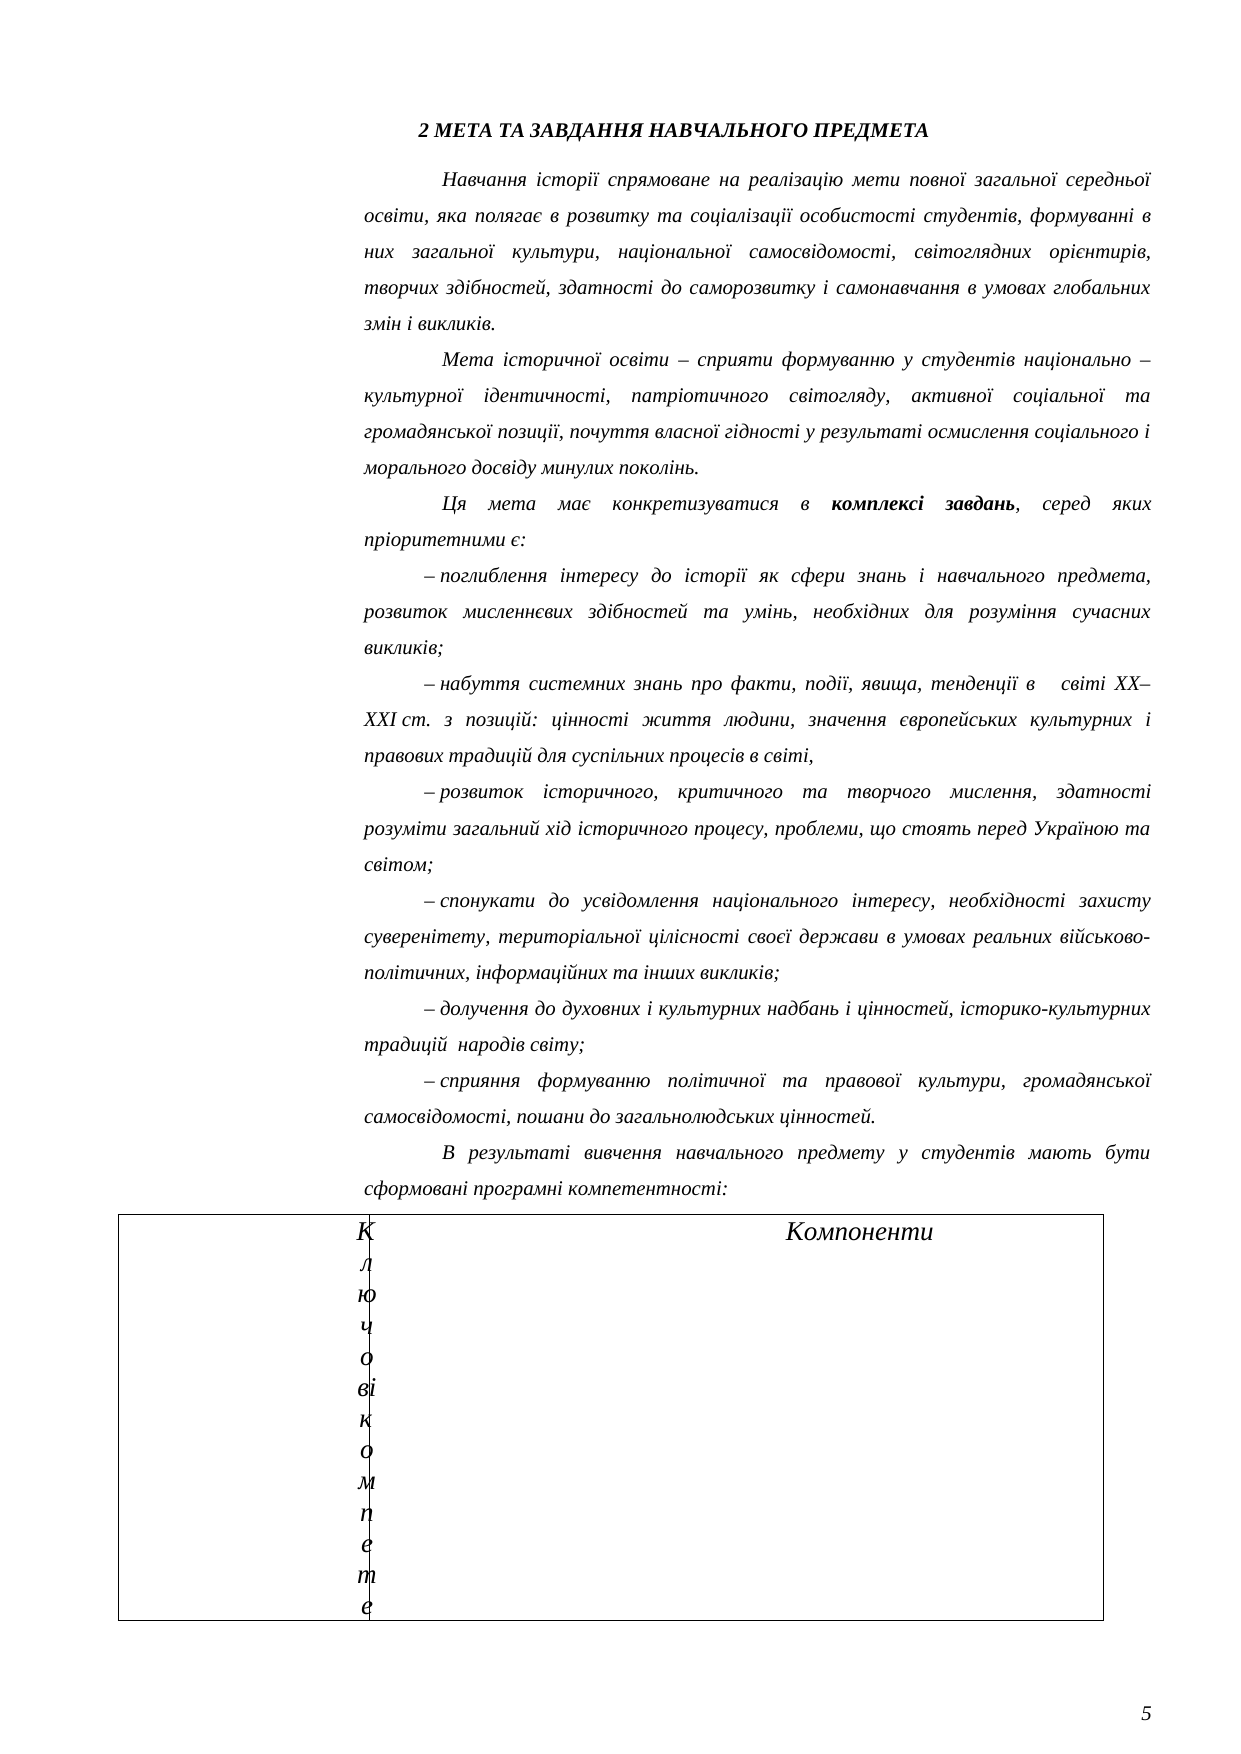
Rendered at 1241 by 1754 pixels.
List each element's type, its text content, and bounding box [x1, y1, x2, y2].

text Мета історичної освіти – сприяти формуванню у студентів національно – культурної ідентичності, патріотичного світогляду, активної соціальної та громадянської позиції, почуття власної гідності у результаті осмислення соціального і морального досвіду минулих поколінь. [364, 347, 1152, 479]
text – сприяння формуванню політичної та правової культури, громадянської самосвідомості, пошани до загальнолюдських цінностей. [364, 1068, 1152, 1128]
text – розвиток історичного, критичного та творчого мислення, здатності розуміти загальний хід історичного процесу, проблеми, що стоять перед Україною та світом; [364, 779, 1152, 876]
text В результаті вивчення навчального предмету у студентів мають бути сформовані програмні компетентності: [364, 1140, 1152, 1200]
text – долучення до духовних і культурних надбань і цінностей, історико-культурних традицій народів світу; [364, 996, 1152, 1056]
text 2 МЕТА ТА ЗАВДАННЯ НАВЧАЛЬНОГО ПРЕДМЕТА [118, 118, 1152, 142]
text Ця мета має конкретизуватися в комплексі завдань, серед яких пріоритетними є: [364, 491, 1152, 551]
text – поглиблення інтересу до історії як сфери знань і навчального предмета, розвиток мисленнєвих здібностей та умінь, необхідних для розуміння сучасних викликів; [364, 563, 1152, 659]
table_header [119, 1215, 369, 1620]
table_header Компоненти [370, 1215, 1103, 1620]
text – спонукати до усвідомлення національного інтересу, необхідності захисту суверенітету, територіальної цілісності своєї держави в умовах реальних військово-політичних, інформаційних та інших викликів; [364, 887, 1152, 984]
text Навчання історії спрямоване на реалізацію мети повної загальної середньої освіти, яка полягає в розвитку та соціалізації особистості студентів, формуванні в них загальної культури, національної самосвідомості, світоглядних орієнтирів, творчих здібностей, здатності до саморозвитку і самонавчання в умовах глобальних змін і викликів. [364, 167, 1152, 335]
text – набуття системних знань про факти, події, явища, тенденції в світі ХХ–ХХІ ст. з позицій: цінності життя людини, значення європейських культурних і правових традицій для суспільних процесів в світі, [364, 671, 1152, 767]
